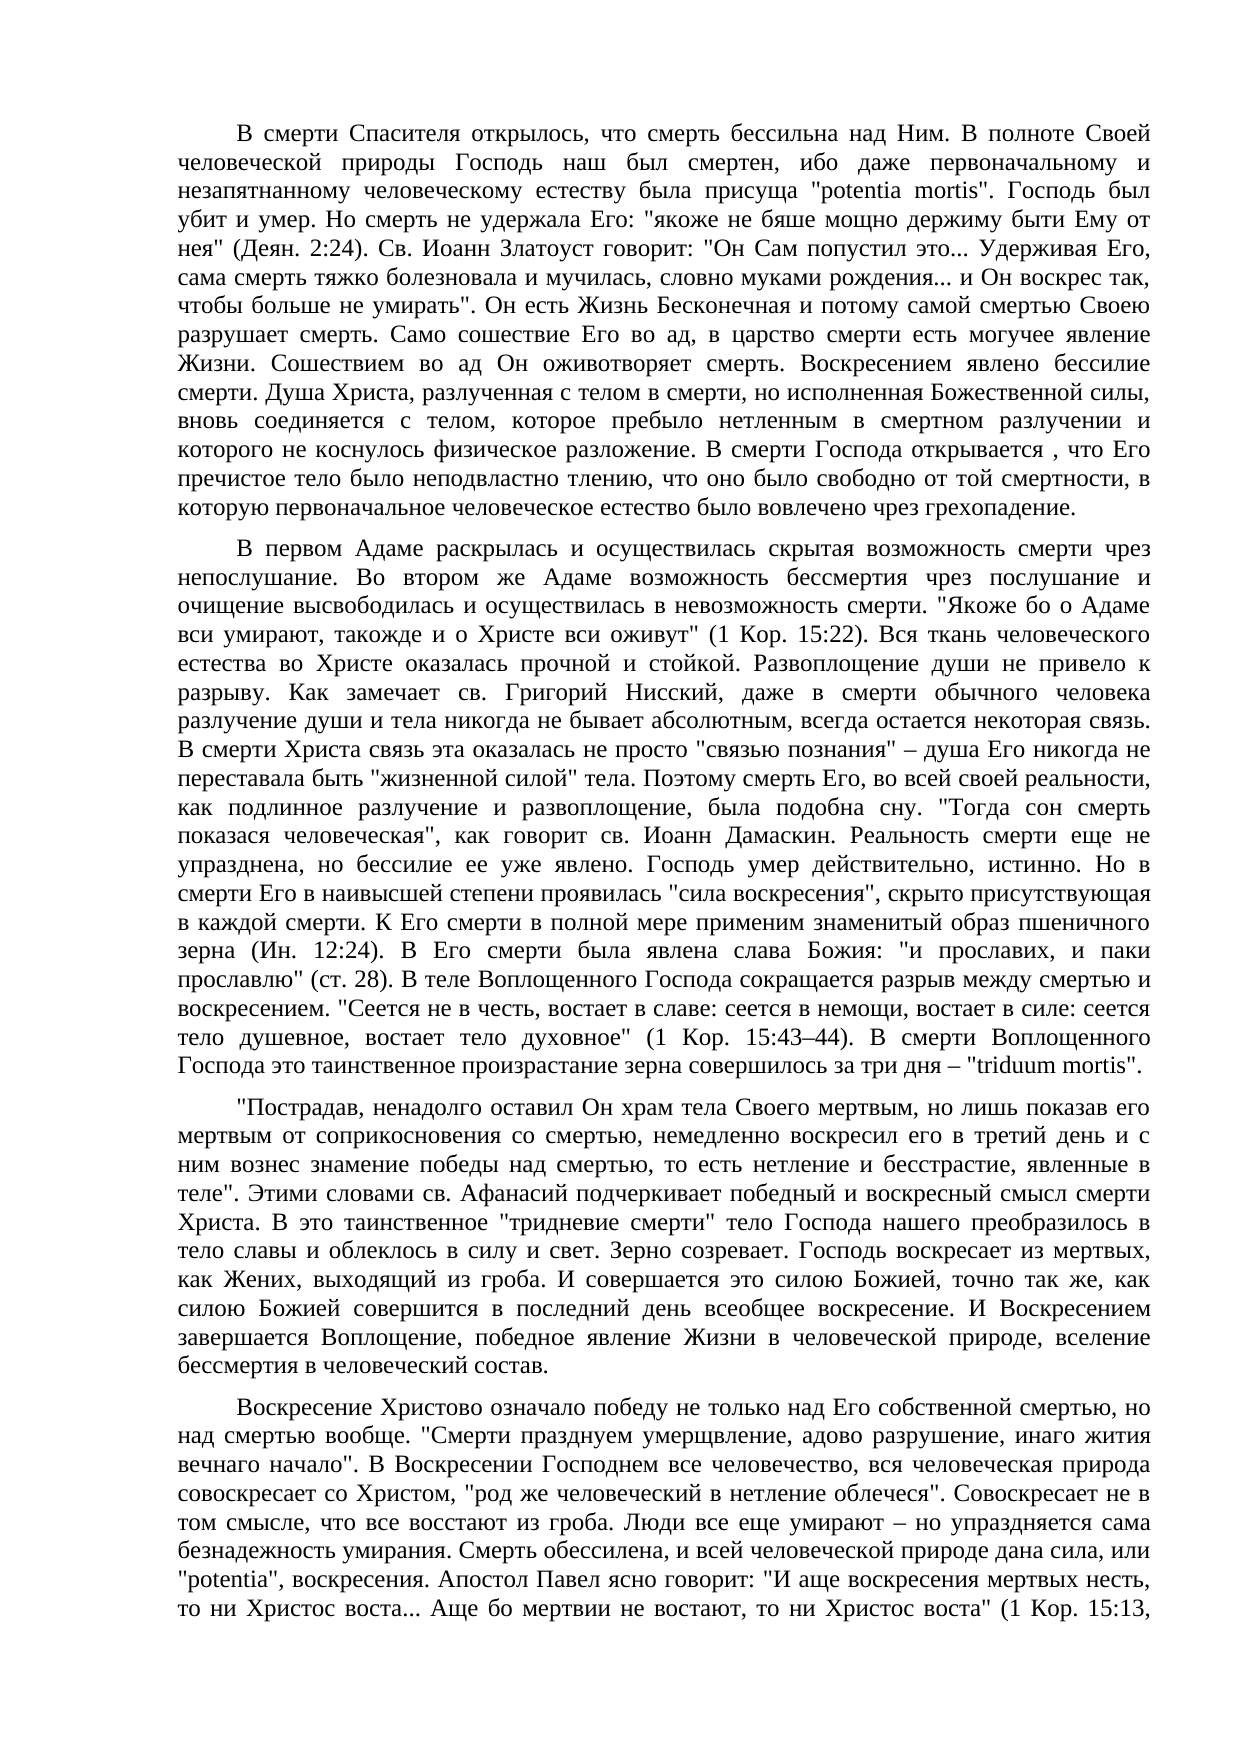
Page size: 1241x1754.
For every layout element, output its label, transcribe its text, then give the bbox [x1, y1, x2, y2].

text "Пострадав, ненадолго оставил Он храм тела Своего мертвым, но лишь показав его мертвым от соприкосновения со смертью, немедленно воскресил его в третий день и с ним вознес знамение победы над смертью, то есть нетление и бесстрастие, явленные в теле". Этими словами св. Афанасий подчеркивает победный и воскресный смысл смерти Христа. В это таинственное "тридневие смерти" тело Господа нашего преобразилось в тело славы и облеклось в силу и свет. Зерно созревает. Господь воскресает из мертвых, как Жених, выходящий из гроба. И совершается это силою Божией, точно так же, как силою Божией совершится в последний день всеобщее воскресение. И Воскресением завершается Воплощение, победное явление Жизни в человеческой природе, вселение бессмертия в человеческий состав. [177, 1092, 1152, 1379]
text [177, 1392, 1152, 1622]
text В первом Адаме раскрылась и осуществилась скрытая возможность смерти чрез непослушание. Во втором же Адаме возможность бессмертия чрез послушание и очищение высвободилась и осуществилась в невозможность смерти. "Якоже бо о Адаме вси умирают, такожде и о Христе вси оживут" (1 Кор. 15:22). Вся ткань человеческого естества во Христе оказалась прочной и стойкой. Развоплощение души не привело к разрыву. Как замечает св. Григорий Нисский, даже в смерти обычного человека разлучение души и тела никогда не бывает абсолютным, всегда остается некоторая связь. В смерти Христа связь эта оказалась не просто "связью познания" – душа Его никогда не переставала быть "жизненной силой" тела. Поэтому смерть Его, во всей своей реальности, как подлинное разлучение и развоплощение, была подобна сну. "Тогда сон смерть показася человеческая", как говорит св. Иоанн Дамаскин. Реальность смерти еще не упразднена, но бессилие ее уже явлено. Господь умер действительно, истинно. Но в смерти Его в наивысшей степени проявилась "сила воскресения", скрыто присутствующая в каждой смерти. К Его смерти в полной мере применим знаменитый образ пшеничного зерна (Ин. 12:24). В Его смерти была явлена слава Божия: "и прославих, и паки прославлю" (ст. 28). В теле Воплощенного Господа сокращается разрыв между смертью и воскресением. "Сеется не в честь, востает в славе: сеется в немощи, востает в силе: сеется тело душевное, востает тело духовное" (1 Кор. 15:43–44). В смерти Воплощенного Господа это таинственное произрастание зерна совершилось за три дня – "triduum mortis". [177, 533, 1152, 1079]
text В смерти Спасителя открылось, что смерть бессильна над Ним. В полноте Своей человеческой природы Господь наш был смертен, ибо даже первоначальному и незапятнанному человеческому естеству была присуща "potentia mortis". Господь был убит и умер. Но смерть не удержала Его: "якоже не бяше мощно держиму быти Ему от нея" (Деян. 2:24). Св. Иоанн Златоуст говорит: "Он Сам попустил это... Удерживая Его, сама смерть тяжко болезновала и мучилась, словно муками рождения... и Он воскрес так, чтобы больше не умирать". Он есть Жизнь Бесконечная и потому самой смертью Своею разрушает смерть. Само сошествие Его во ад, в царство смерти есть могучее явление Жизни. Сошествием во ад Он оживотворяет смерть. Воскресением явлено бессилие смерти. Душа Христа, разлученная с телом в смерти, но исполненная Божественной силы, вновь соединяется с телом, которое пребыло нетленным в смертном разлучении и которого не коснулось физическое разложение. В смерти Господа открывается , что Его пречистое тело было неподвластно тлению, что оно было свободно от той смертности, в которую первоначальное человеческое естество было вовлечено чрез грехопадение. [177, 118, 1152, 521]
